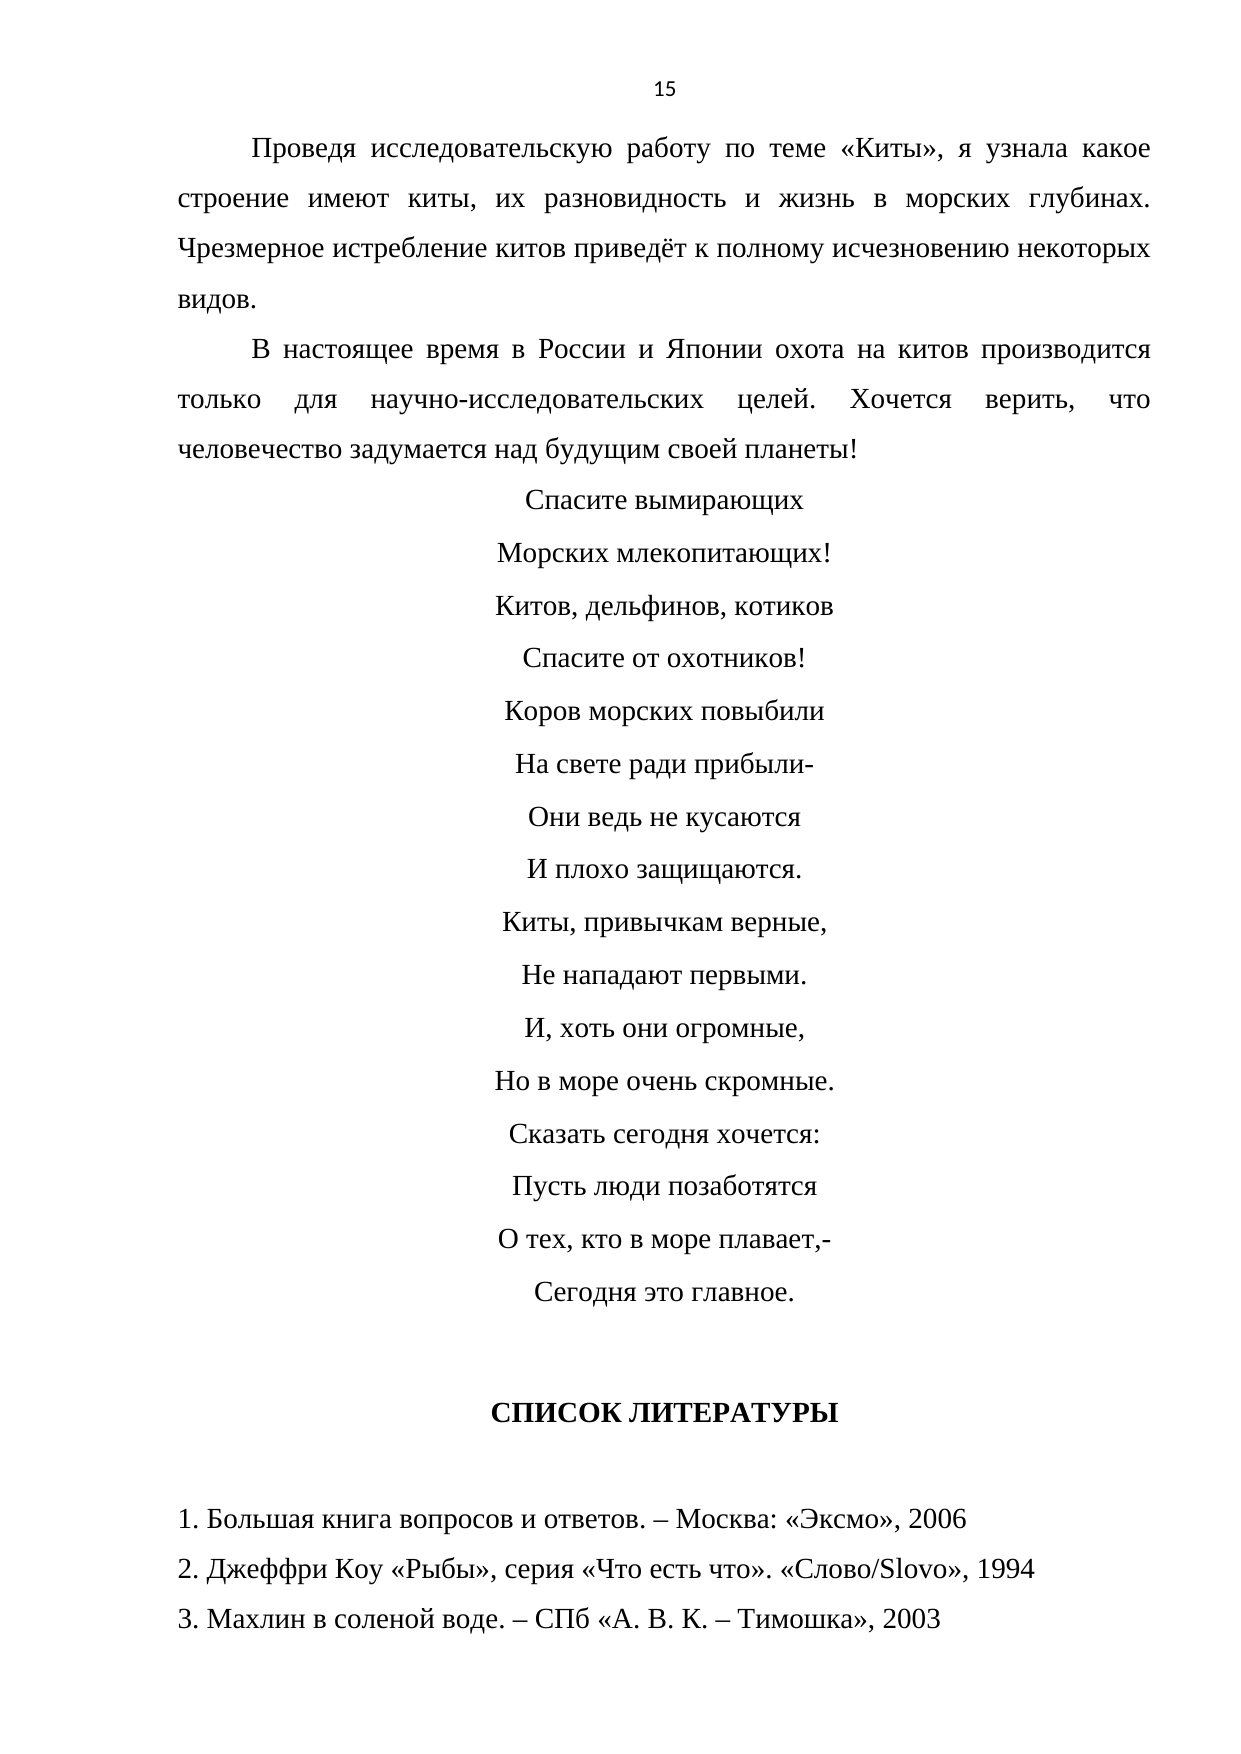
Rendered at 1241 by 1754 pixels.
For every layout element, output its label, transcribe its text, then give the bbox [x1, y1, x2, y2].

text 1. Большая книга вопросов и ответов. – Москва: «Эксмо», 2006 [177, 1501, 1152, 1534]
text 2. Джеффри Коу «Рыбы», серия «Что есть что». «Слово/Slovo», 1994 [177, 1551, 1152, 1585]
text Спасите вымирающих [177, 482, 1152, 516]
text Морских млекопитающих! [177, 535, 1152, 568]
text В настоящее время в России и Японии охота на китов производится только для научно-исследовательских целей. Хочется верить, что человечество задумается над будущим своей планеты! [177, 331, 1152, 465]
text Они ведь не кусаются [177, 799, 1152, 832]
text И плохо защищаются. [177, 852, 1152, 885]
text Коров морских повыбили [177, 693, 1152, 727]
text Пусть люди позаботятся [177, 1168, 1152, 1202]
text Китов, дельфинов, котиков [177, 588, 1152, 621]
text Сегодня это главное. [177, 1274, 1152, 1308]
text Сказать сегодня хочется: [177, 1116, 1152, 1149]
text 3. Махлин в соленой воде. – СПб «А. В. К. – Тимошка», 2003 [177, 1602, 1152, 1635]
text О тех, кто в море плавает,- [177, 1221, 1152, 1255]
text Спасите от охотников! [177, 640, 1152, 674]
text Но в море очень скромные. [177, 1063, 1152, 1096]
text Киты, привычкам верные, [177, 904, 1152, 938]
text Проведя исследовательскую работу по теме «Киты», я узнала какое строение имеют киты, их разновидность и жизнь в морских глубинах. Чрезмерное истребление китов приведёт к полному исчезновению некоторых видов. [177, 130, 1152, 314]
text СПИСОК ЛИТЕРАТУРЫ [177, 1395, 1152, 1429]
text На свете ради прибыли- [177, 746, 1152, 779]
text И, хоть они огромные, [177, 1010, 1152, 1044]
text Не нападают первыми. [177, 957, 1152, 991]
